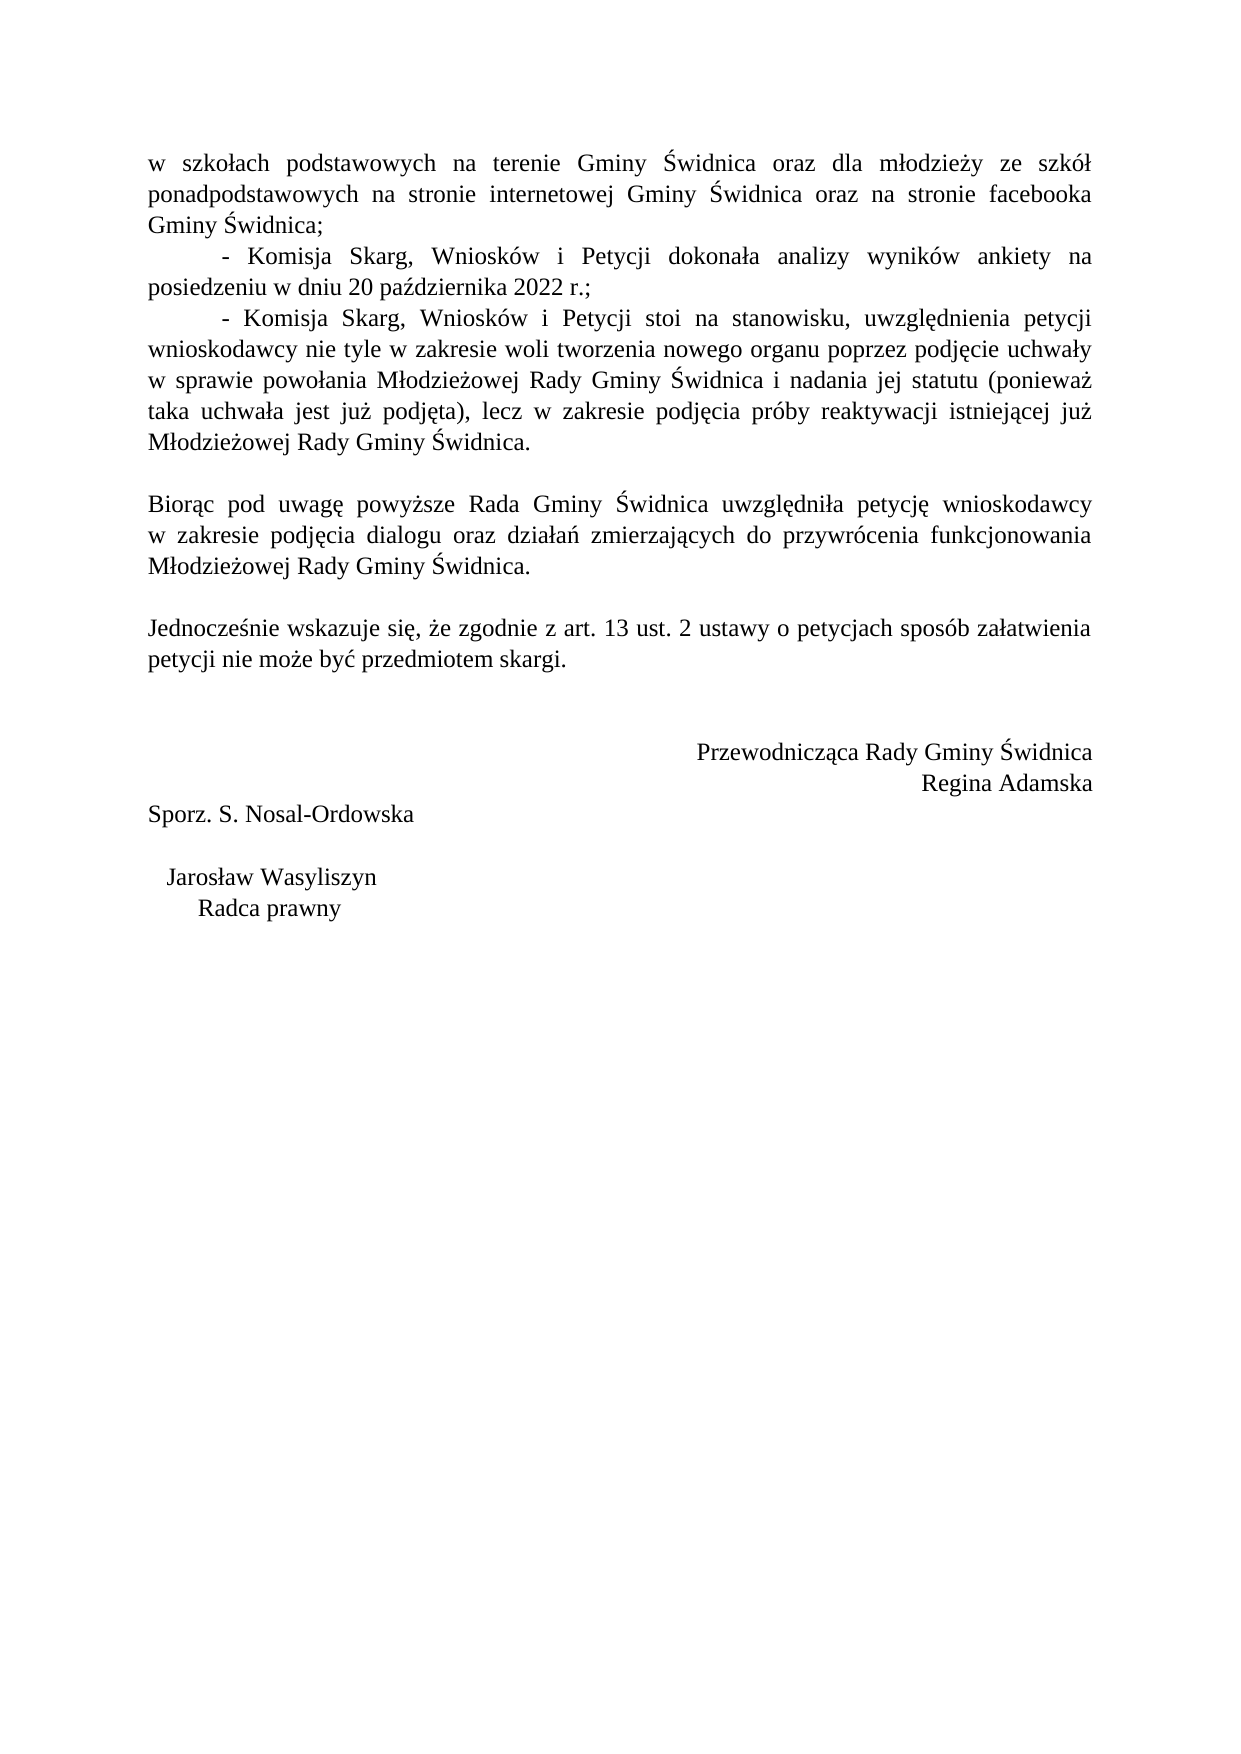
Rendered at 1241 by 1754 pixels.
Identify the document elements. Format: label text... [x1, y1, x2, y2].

text Jednocześnie wskazuje się, że zgodnie z art. 13 ust. 2 ustawy o petycjach sposób załatwienia petycji nie może być przedmiotem skargi. [148, 613, 1093, 673]
text Radca prawny [148, 893, 1093, 921]
text - Komisja Skarg, Wniosków i Petycji dokonała analizy wyników ankiety na posiedzeniu w dniu 20 października 2022 r.; [148, 241, 1093, 301]
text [148, 148, 1093, 238]
text Jarosław Wasyliszyn [148, 862, 1093, 890]
text Regina Adamska [148, 768, 1093, 797]
text Biorąc pod uwagę powyższe Rada Gminy Świdnica uwzględniła petycję wnioskodawcy w zakresie podjęcia dialogu oraz działań zmierzających do przywrócenia funkcjonowania Młodzieżowej Rady Gminy Świdnica. [148, 489, 1093, 580]
text Sporz. S. Nosal-Ordowska [148, 799, 1093, 828]
text - Komisja Skarg, Wniosków i Petycji stoi na stanowisku, uwzględnienia petycji wnioskodawcy nie tyle w zakresie woli tworzenia nowego organu poprzez podjęcie uchwały w sprawie powołania Młodzieżowej Rady Gminy Świdnica i nadania jej statutu (ponieważ taka uchwała jest już podjęta), lecz w zakresie podjęcia próby reaktywacji istniejącej już Młodzieżowej Rady Gminy Świdnica. [148, 303, 1093, 456]
text Przewodnicząca Rady Gminy Świdnica [148, 737, 1093, 766]
